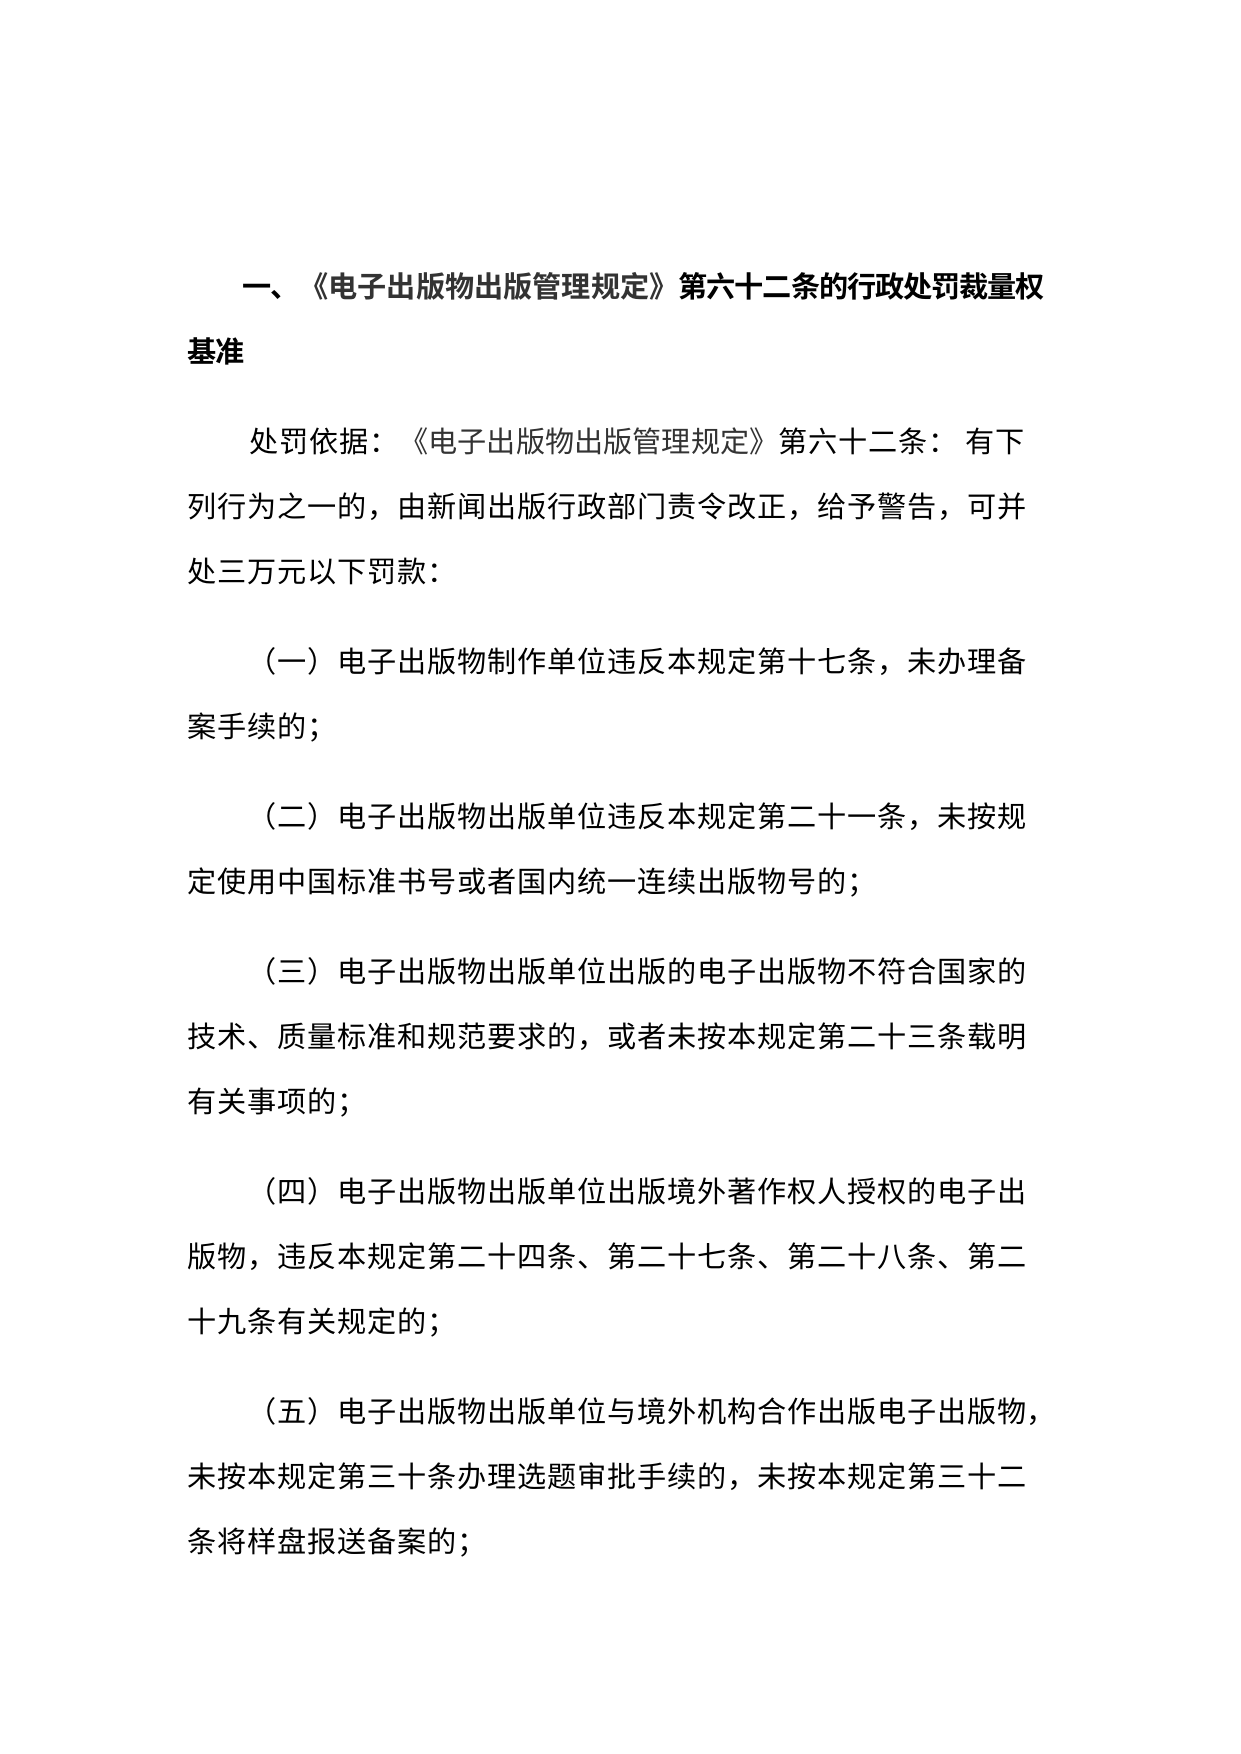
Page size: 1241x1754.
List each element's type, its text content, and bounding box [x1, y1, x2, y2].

text （二）电子出版物出版单位违反本规定第二十一条，未按规定使用中国标准书号或者国内统一连续出版物号的； [187, 782, 1053, 912]
text 一、《电子出版物出版管理规定》第六十二条的行政处罚裁量权基准 [187, 252, 1053, 382]
text （五）电子出版物出版单位与境外机构合作出版电子出版物，未按本规定第三十条办理选题审批手续的，未按本规定第三十二条将样盘报送备案的； [187, 1377, 1053, 1572]
text （四）电子出版物出版单位出版境外著作权人授权的电子出版物，违反本规定第二十四条、第二十七条、第二十八条、第二十九条有关规定的； [187, 1157, 1053, 1352]
text （一）电子出版物制作单位违反本规定第十七条，未办理备案手续的； [187, 627, 1053, 757]
text （三）电子出版物出版单位出版的电子出版物不符合国家的技术、质量标准和规范要求的，或者未按本规定第二十三条载明有关事项的； [187, 937, 1053, 1132]
text 处罚依据：《电子出版物出版管理规定》第六十二条： 有下列行为之一的，由新闻出版行政部门责令改正，给予警告，可并处三万元以下罚款： [187, 407, 1053, 602]
